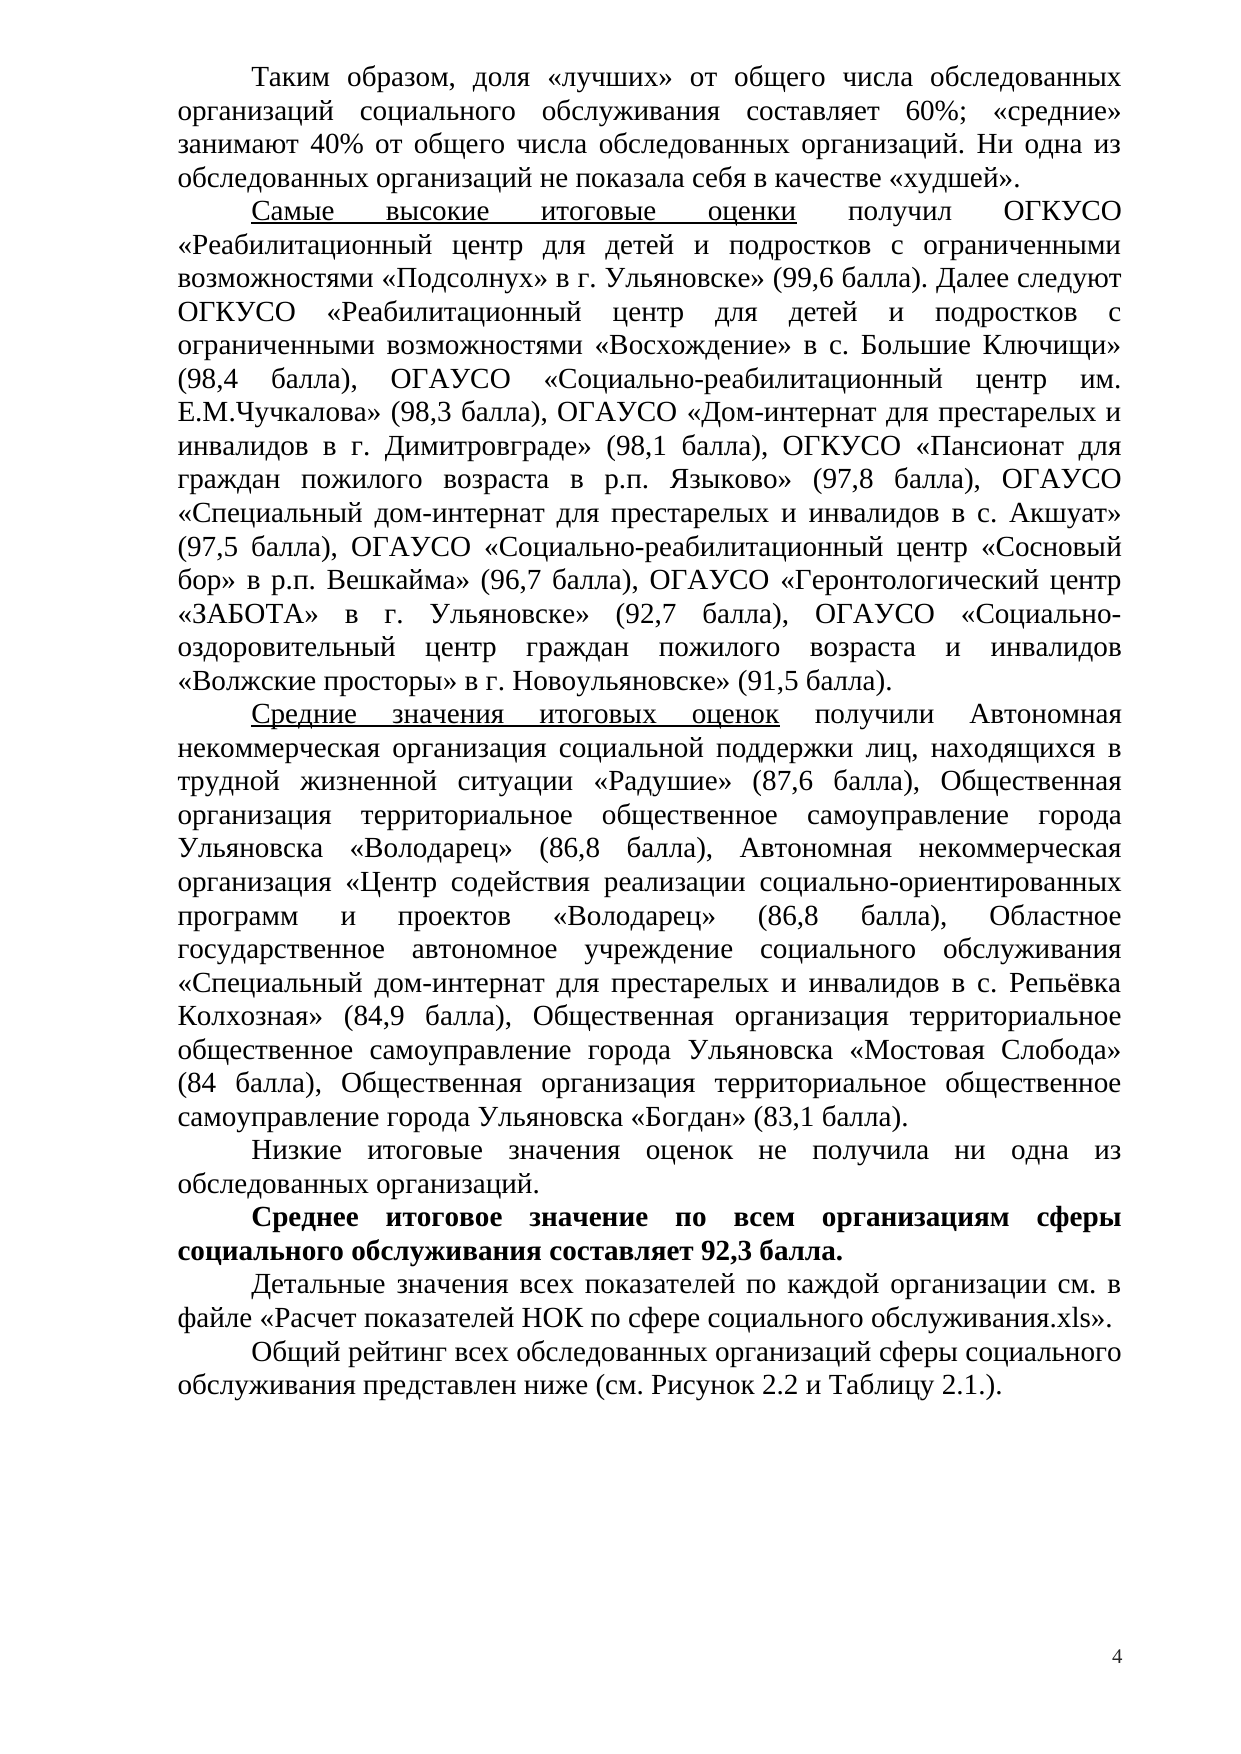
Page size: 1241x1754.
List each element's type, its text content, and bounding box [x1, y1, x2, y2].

text Среднее итоговое значение по всем организациям сферы социального обслуживания составляет 92,3 балла. [177, 1199, 1122, 1267]
text Самые высокие итоговые оценки получил ОГКУСО «Реабилитационный центр для детей и подростков с ограниченными возможностями «Подсолнух» в г. Ульяновске» (99,6 балла). Далее следуют ОГКУСО «Реабилитационный центр для детей и подростков с ограниченными возможностями «Восхождение» в с. Большие Ключищи» (98,4 балла), ОГАУСО «Социально-реабилитационный центр им. Е.М.Чучкалова» (98,3 балла), ОГАУСО «Дом-интернат для престарелых и инвалидов в г. Димитровграде» (98,1 балла), ОГКУСО «Пансионат для граждан пожилого возраста в р.п. Языково» (97,8 балла), ОГАУСО «Специальный дом-интернат для престарелых и инвалидов в с. Акшуат» (97,5 балла), ОГАУСО «Социально-реабилитационный центр «Сосновый бор» в р.п. Вешкайма» (96,7 балла), ОГАУСО «Геронтологический центр «ЗАБОТА» в г. Ульяновске» (92,7 балла), ОГАУСО «Социально-оздоровительный центр граждан пожилого возраста и инвалидов «Волжские просторы» в г. Новоульяновске» (91,5 балла). [177, 193, 1122, 696]
text Таким образом, доля «лучших» от общего числа обследованных организаций социального обслуживания составляет 60%; «средние» занимают 40% от общего числа обследованных организаций. Ни одна из обследованных организаций не показала себя в качестве «худшей». [177, 59, 1122, 193]
text Низкие итоговые значения оценок не получила ни одна из обследованных организаций. [177, 1132, 1122, 1199]
text Детальные значения всех показателей по каждой организации см. в файле «Расчет показателей НОК по сфере социального обслуживания.xls». [177, 1267, 1122, 1334]
text Общий рейтинг всех обследованных организаций сферы социального обслуживания представлен ниже (см. Рисунок 2.2 и Таблицу 2.1.). [177, 1334, 1122, 1401]
text Средние значения итоговых оценок получили Автономная некоммерческая организация социальной поддержки лиц, находящихся в трудной жизненной ситуации «Радушие» (87,6 балла), Общественная организация территориальное общественное самоуправление города Ульяновска «Володарец» (86,8 балла), Автономная некоммерческая организация «Центр содействия реализации социально-ориентированных программ и проектов «Володарец» (86,8 балла), Областное государственное автономное учреждение социального обслуживания «Специальный дом-интернат для престарелых и инвалидов в с. Репьёвка Колхозная» (84,9 балла), Общественная организация территориальное общественное самоуправление города Ульяновска «Мостовая Слобода» (84 балла), Общественная организация территориальное общественное самоуправление города Ульяновска «Богдан» (83,1 балла). [177, 696, 1122, 1132]
